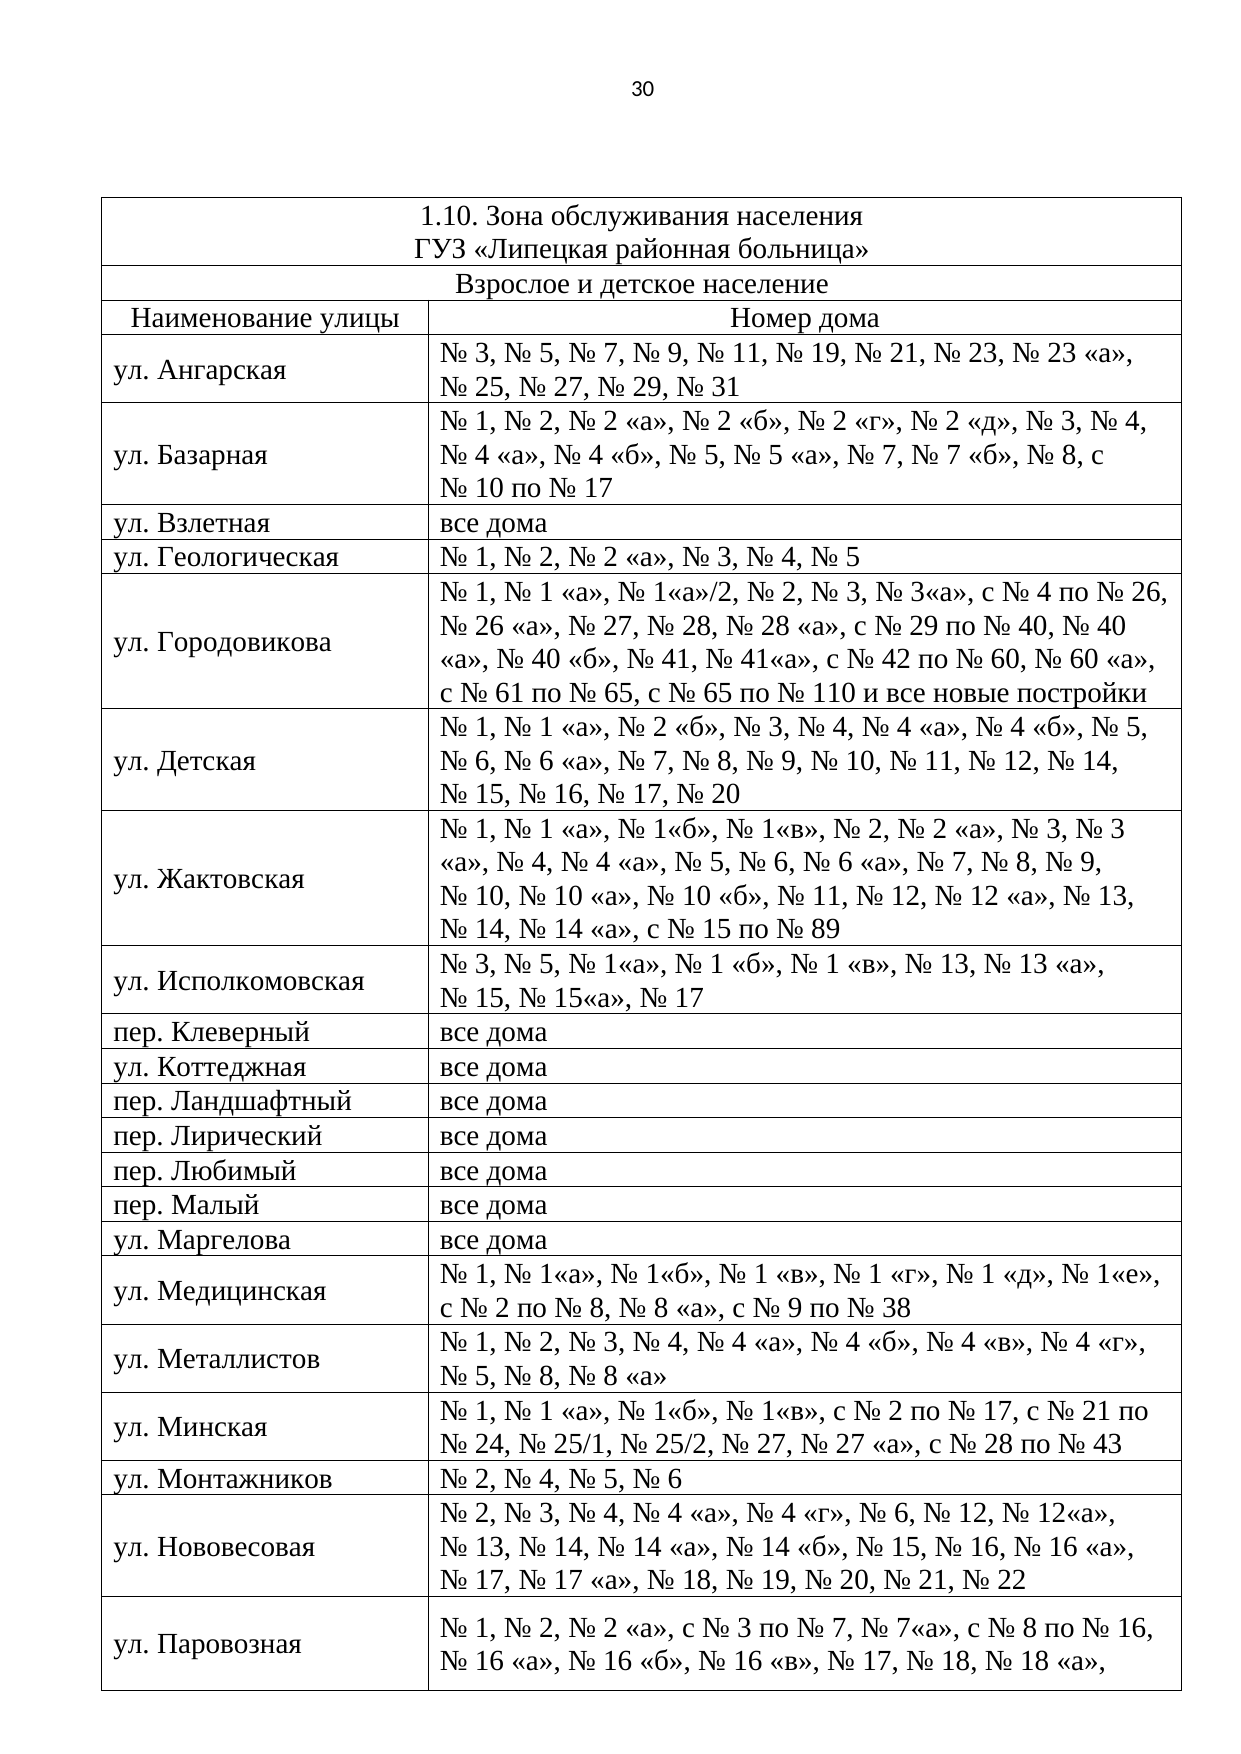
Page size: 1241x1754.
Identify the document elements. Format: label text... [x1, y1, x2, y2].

table_cell ул. Коттеджная [102, 1049, 428, 1082]
table_cell № 1, № 1 «а», № 1«б», № 1«в», № 2, № 2 «а», № 3, № 3 «а», № 4, № 4 «а», № 5, № 6, № 6 «а», № 7, № 8, № 9, № 10, № 10 «а», № 10 «б», № 11, № 12, № 12 «а», № 13, № 14, № 14 «а», с № 15 по № 89 [429, 811, 1181, 945]
table_cell все дома [429, 1153, 1181, 1186]
table_header 1.10. Зона обслуживания населения ГУЗ «Липецкая районная больница» [102, 198, 1181, 265]
table_cell № 3, № 5, № 1«а», № 1 «б», № 1 «в», № 13, № 13 «а», № 15, № 15«а», № 17 [429, 946, 1181, 1013]
table_cell № 1, № 1 «а», № 1«б», № 1«в», с № 2 по № 17, с № 21 по № 24, № 25/1, № 25/2, № 27, № 27 «а», с № 28 по № 43 [429, 1393, 1181, 1460]
table_cell ул. Монтажников [102, 1461, 428, 1494]
table_cell ул. Жактовская [102, 811, 428, 945]
table_cell № 3, № 5, № 7, № 9, № 11, № 19, № 21, № 23, № 23 «а», № 25, № 27, № 29, № 31 [429, 335, 1181, 402]
table_cell ул. Маргелова [102, 1222, 428, 1255]
table_cell № 2, № 3, № 4, № 4 «а», № 4 «г», № 6, № 12, № 12«а», № 13, № 14, № 14 «а», № 14 «б», № 15, № 16, № 16 «а», № 17, № 17 «а», № 18, № 19, № 20, № 21, № 22 [429, 1495, 1181, 1596]
table_cell пер. Лирический [102, 1118, 428, 1152]
table_cell № 1, № 1 «а», № 2 «б», № 3, № 4, № 4 «а», № 4 «б», № 5, № 6, № 6 «а», № 7, № 8, № 9, № 10, № 11, № 12, № 14, № 15, № 16, № 17, № 20 [429, 709, 1181, 810]
table_cell ул. Взлетная [102, 505, 428, 538]
table_cell все дома [429, 505, 1181, 538]
table_cell ул. Минская [102, 1393, 428, 1460]
table_cell № 1, № 1«а», № 1«б», № 1 «в», № 1 «г», № 1 «д», № 1«е», с № 2 по № 8, № 8 «а», с № 9 по № 38 [429, 1256, 1181, 1323]
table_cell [429, 1597, 1181, 1690]
table_cell все дома [429, 1187, 1181, 1221]
table_cell пер. Малый [102, 1187, 428, 1221]
table_cell пер. Ландшафтный [102, 1084, 428, 1117]
table_cell № 1, № 2, № 2 «а», № 3, № 4, № 5 [429, 540, 1181, 573]
table_cell № 1, № 2, № 3, № 4, № 4 «а», № 4 «б», № 4 «в», № 4 «г», № 5, № 8, № 8 «а» [429, 1325, 1181, 1392]
table_cell ул. Медицинская [102, 1256, 428, 1323]
table_cell ул. Металлистов [102, 1325, 428, 1392]
table_cell пер. Любимый [102, 1153, 428, 1186]
table_cell ул. Ангарская [102, 335, 428, 402]
table_cell ул. Геологическая [102, 540, 428, 573]
table_cell ул. Паровозная [102, 1597, 428, 1690]
table_cell ул. Детская [102, 709, 428, 810]
table_cell все дома [429, 1118, 1181, 1152]
table_cell ул. Базарная [102, 403, 428, 504]
table_cell все дома [429, 1014, 1181, 1048]
table_cell ул. Нововесовая [102, 1495, 428, 1596]
table_cell все дома [429, 1084, 1181, 1117]
table_cell все дома [429, 1049, 1181, 1082]
table_cell № 1, № 2, № 2 «а», № 2 «б», № 2 «г», № 2 «д», № 3, № 4, № 4 «а», № 4 «б», № 5, № 5 «а», № 7, № 7 «б», № 8, с № 10 по № 17 [429, 403, 1181, 504]
table_cell № 1, № 1 «а», № 1«а»/2, № 2, № 3, № 3«а», с № 4 по № 26, № 26 «а», № 27, № 28, № 28 «а», с № 29 по № 40, № 40 «а», № 40 «б», № 41, № 41«а», с № 42 по № 60, № 60 «а», с № 61 по № 65, с № 65 по № 110 и все новые постройки [429, 574, 1181, 708]
table_cell ул. Исполкомовская [102, 946, 428, 1013]
table_cell № 2, № 4, № 5, № 6 [429, 1461, 1181, 1494]
table_cell Номер дома [429, 301, 1181, 334]
table_cell Наименование улицы [102, 301, 428, 334]
table_cell Взрослое и детское население [102, 266, 1181, 299]
table_cell все дома [429, 1222, 1181, 1255]
table_cell ул. Городовикова [102, 574, 428, 708]
table_cell пер. Клеверный [102, 1014, 428, 1048]
